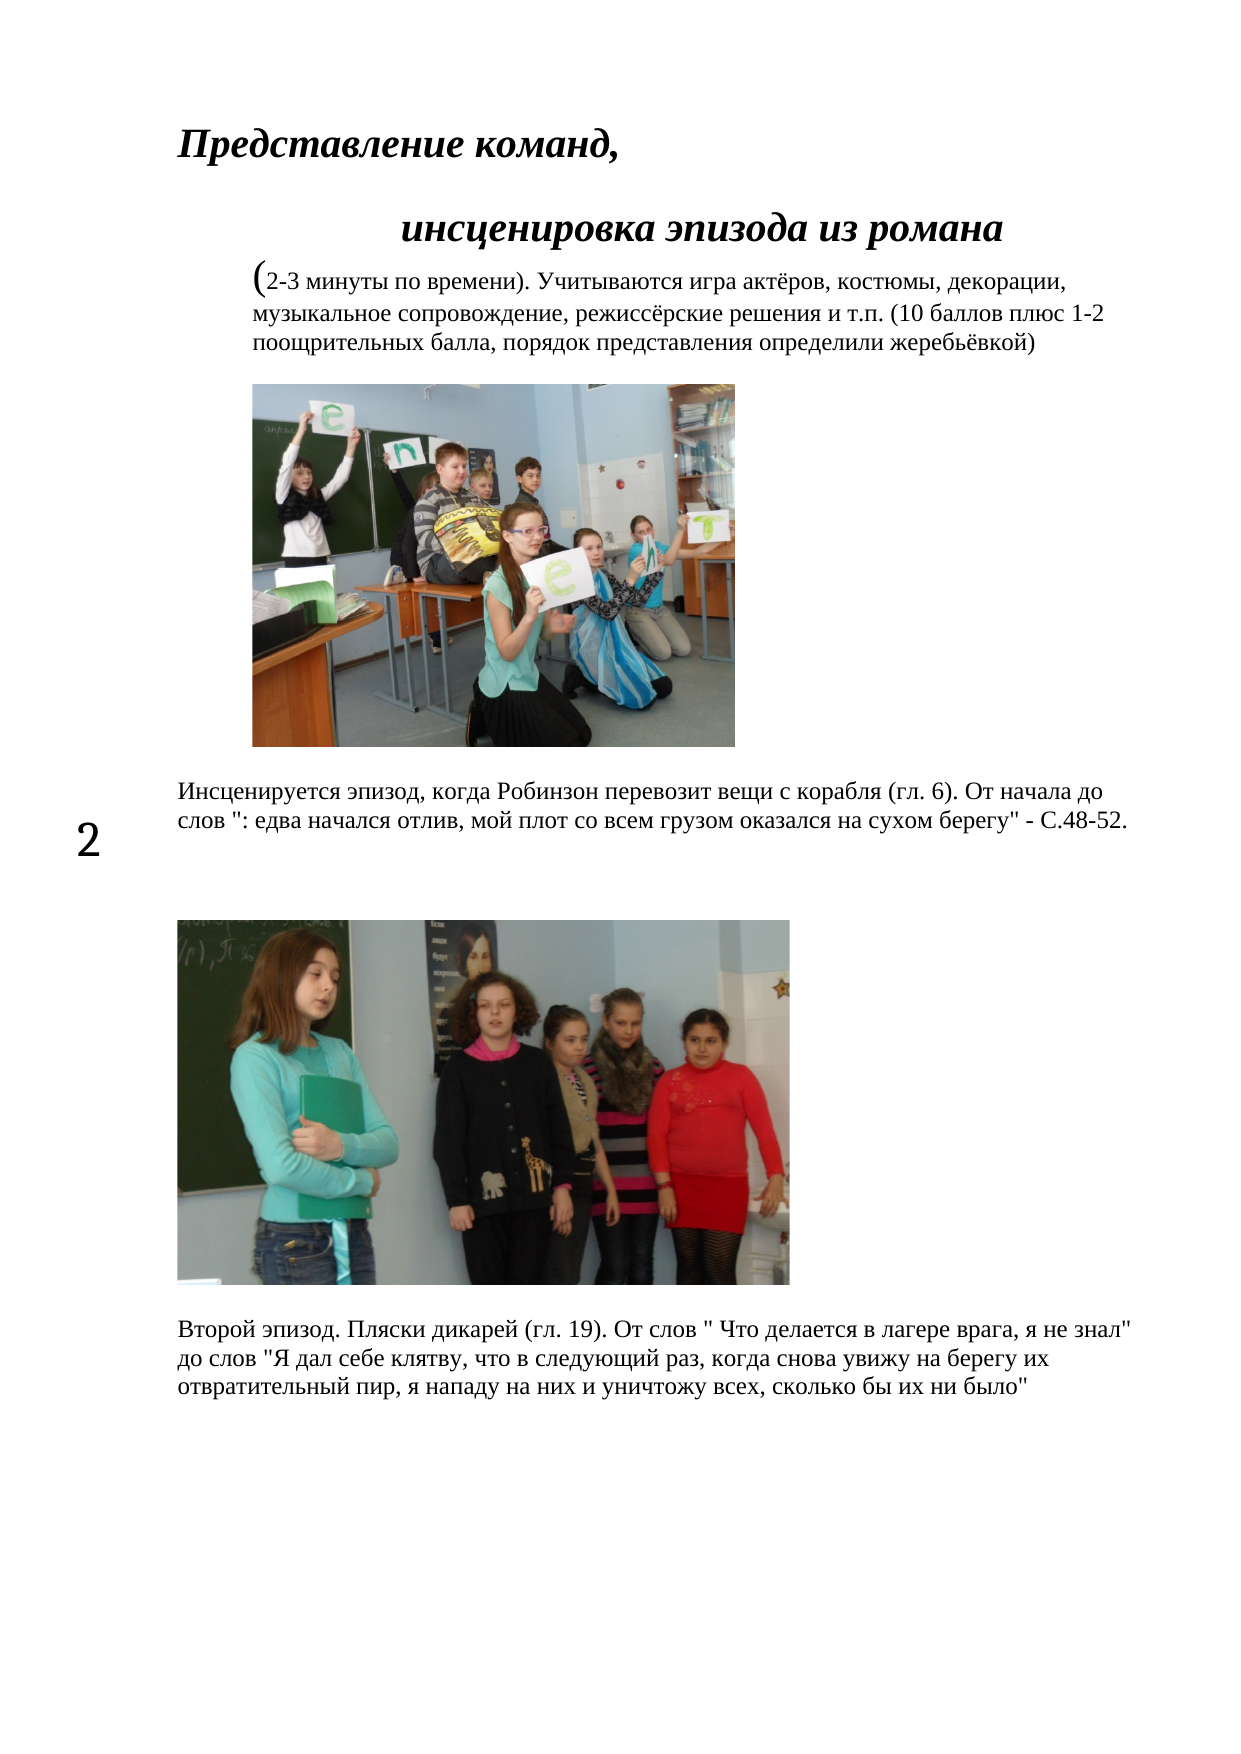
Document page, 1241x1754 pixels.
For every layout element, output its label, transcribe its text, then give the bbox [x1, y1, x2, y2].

text Инсценируется эпизод, когда Робинзон перевозит вещи с корабля (гл. 6). От начала до слов ": едва начался отлив, мой плот со всем грузом оказался на сухом берегу" - С.48-52. [177, 776, 1152, 834]
text Второй эпизод. Пляски дикарей (гл. 19). От слов " Что делается в лагере врага, я не знал" до слов "Я дал себе клятву, что в следующий раз, когда снова увижу на берегу их отвратительный пир, я нападу на них и уничтожу всех, сколько бы их ни было" [177, 1314, 1152, 1400]
picture [177, 920, 790, 1285]
text Представление команд, [177, 118, 1152, 166]
list (2-3 минуты по времени). Учитываются игра актёров, костюмы, декорации, музыкальное сопровождение, режиссёрские решения и т.п. (10 баллов плюс 1-2 поощрительных балла, порядок представления определили жеребьёвкой) [252, 250, 1152, 356]
picture [252, 384, 735, 747]
list инсценировка эпизода из романа [252, 202, 1152, 250]
